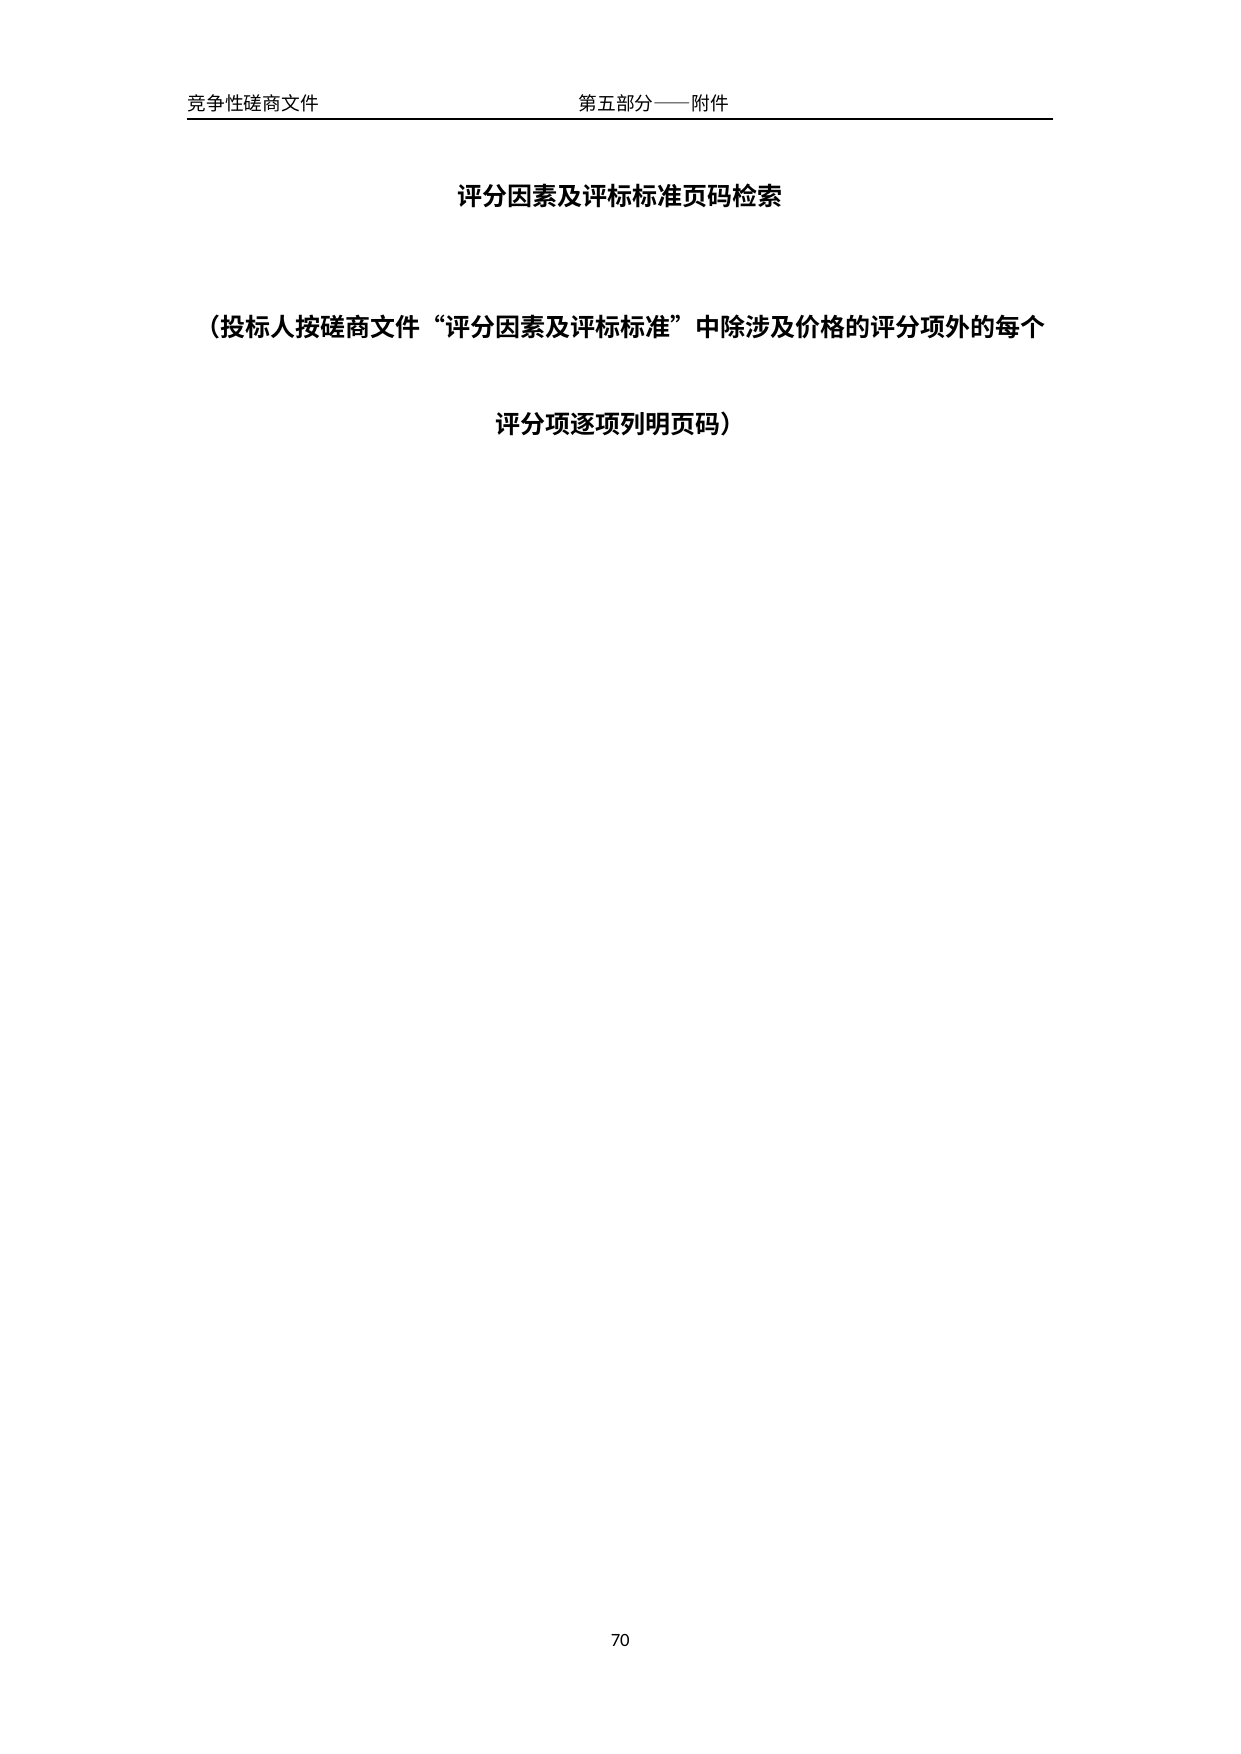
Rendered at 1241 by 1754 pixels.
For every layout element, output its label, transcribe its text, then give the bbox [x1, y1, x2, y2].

text 评分因素及评标标准页码检索 [187, 162, 1053, 227]
text （投标人按磋商文件“评分因素及评标标准”中除涉及价格的评分项外的每个评分项逐项列明页码） [187, 293, 1053, 455]
